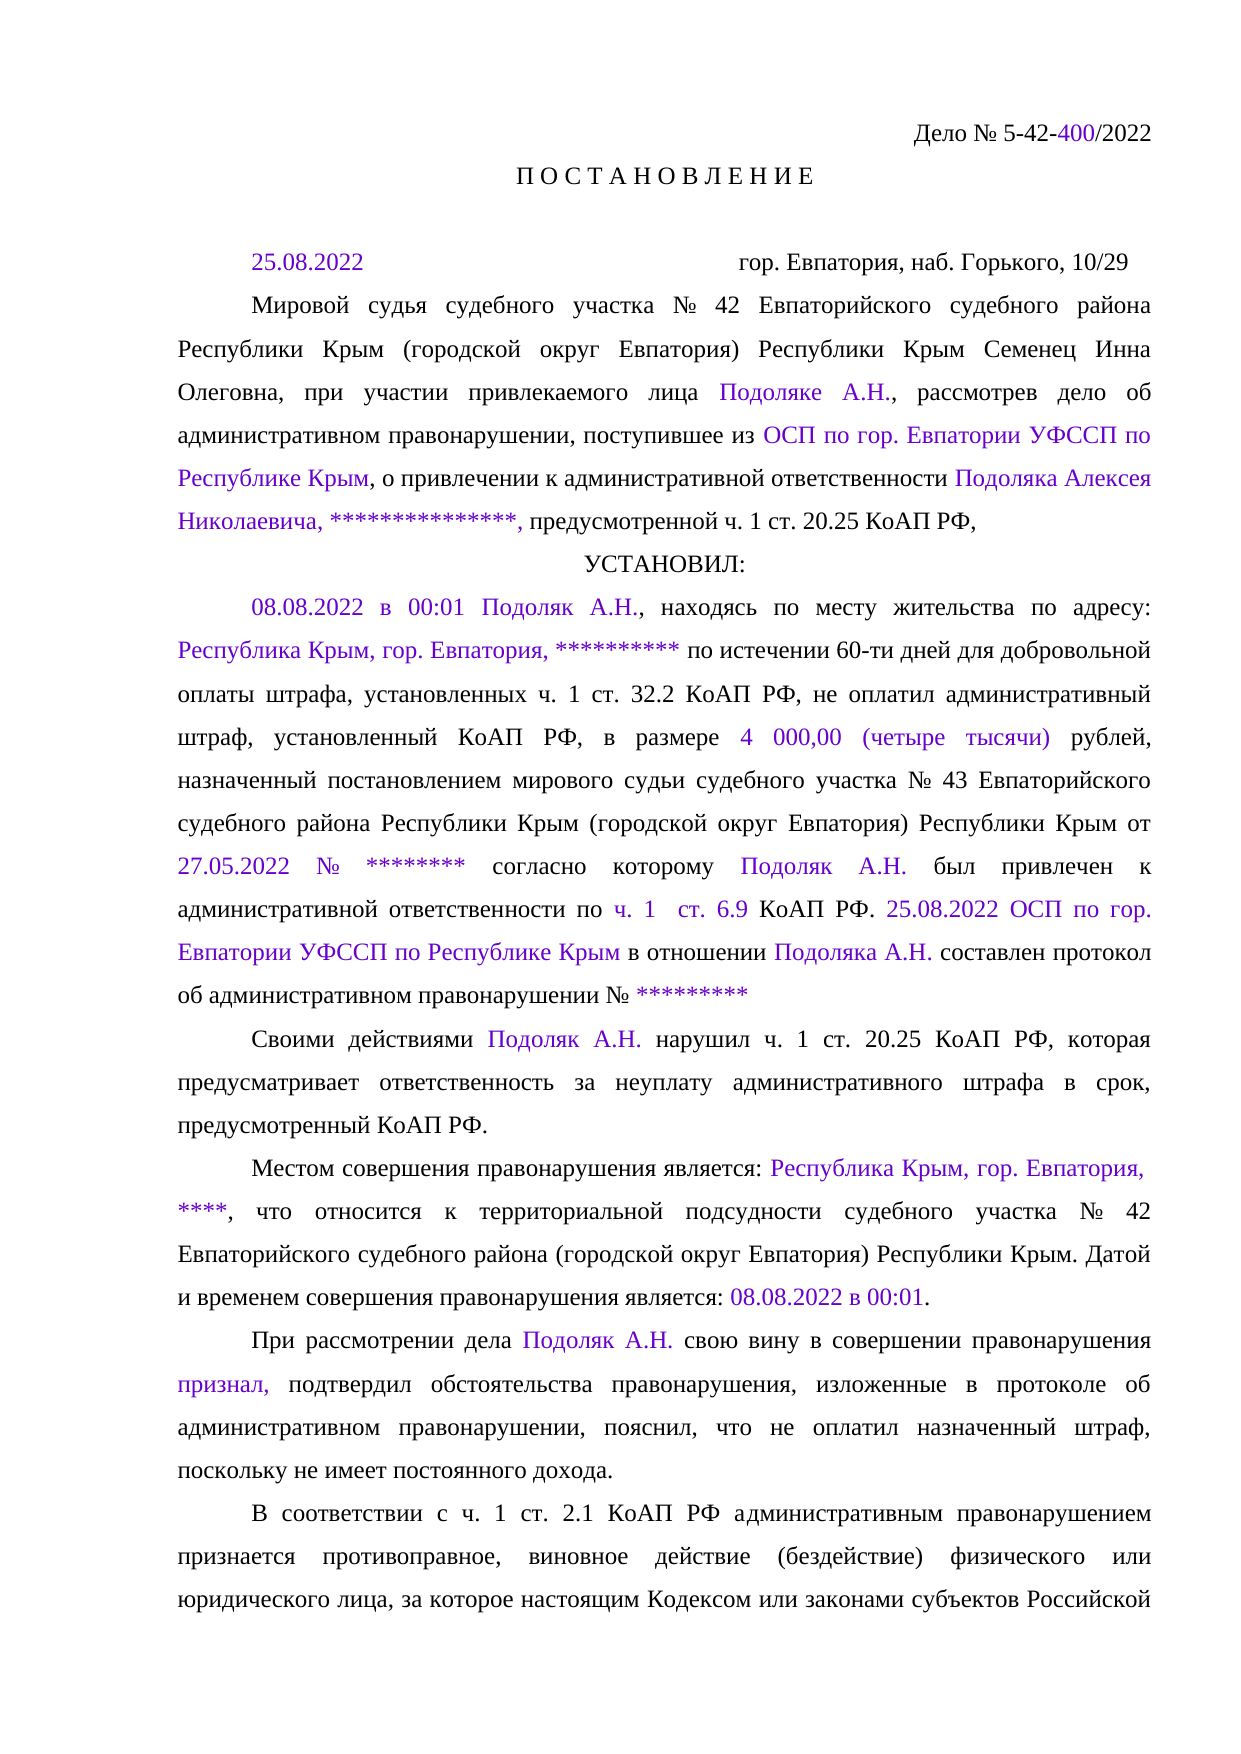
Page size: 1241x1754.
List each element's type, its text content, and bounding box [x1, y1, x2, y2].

text 25.08.2022 гор. Евпатория, наб. Горького, 10/29 [177, 247, 1152, 276]
text Дело № 5-42-400/2022 [177, 118, 1152, 147]
text Местом совершения правонарушения является: Республика Крым, гор. Евпатория, ****, что относится к территориальной подсудности судебного участка № 42 Евпаторийского судебного района (городской округ Евпатория) Республики Крым. Датой и временем совершения правонарушения является: 08.08.2022 в 00:01. [177, 1153, 1152, 1311]
text П О С Т А Н О В Л Е Н И Е [177, 161, 1152, 190]
text Мировой судья судебного участка № 42 Евпаторийского судебного района Республики Крым (городской округ Евпатория) Республики Крым Семенец Инна Олеговна, при участии привлекаемого лица Подоляке А.Н., рассмотрев дело об административном правонарушении, поступившее из ОСП по гор. Евпатории УФССП по Республике Крым, о привлечении к административной ответственности Подоляка Алексея Николаевича, ***************, предусмотренной ч. 1 ст. 20.25 КоАП РФ, [177, 291, 1152, 535]
text 08.08.2022 в 00:01 Подоляк А.Н., находясь по месту жительства по адресу: Республика Крым, гор. Евпатория, ********** по истечении 60-ти дней для добровольной оплаты штрафа, установленных ч. 1 ст. 32.2 КоАП РФ, не оплатил административный штраф, установленный КоАП РФ, в размере 4 000,00 (четыре тысячи) рублей, назначенный постановлением мирового судьи судебного участка № 43 Евпаторийского судебного района Республики Крым (городской округ Евпатория) Республики Крым от 27.05.2022 № ******** согласно которому Подоляк А.Н. был привлечен к административной ответственности по ч. 1 ст. 6.9 КоАП РФ. 25.08.2022 ОСП по гор. Евпатории УФССП по Республике Крым в отношении Подоляка А.Н. составлен протокол об административном правонарушении № ********* [177, 592, 1152, 1009]
text Своими действиями Подоляк А.Н. нарушил ч. 1 ст. 20.25 КоАП РФ, которая предусматривает ответственность за неуплату административного штрафа в срок, предусмотренный КоАП РФ. [177, 1024, 1152, 1139]
text УСТАНОВИЛ: [177, 549, 1152, 578]
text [177, 1498, 1152, 1613]
text При рассмотрении дела Подоляк А.Н. свою вину в совершении правонарушения признал, подтвердил обстоятельства правонарушения, изложенные в протоколе об административном правонарушении, пояснил, что не оплатил назначенный штраф, поскольку не имеет постоянного дохода. [177, 1326, 1152, 1484]
